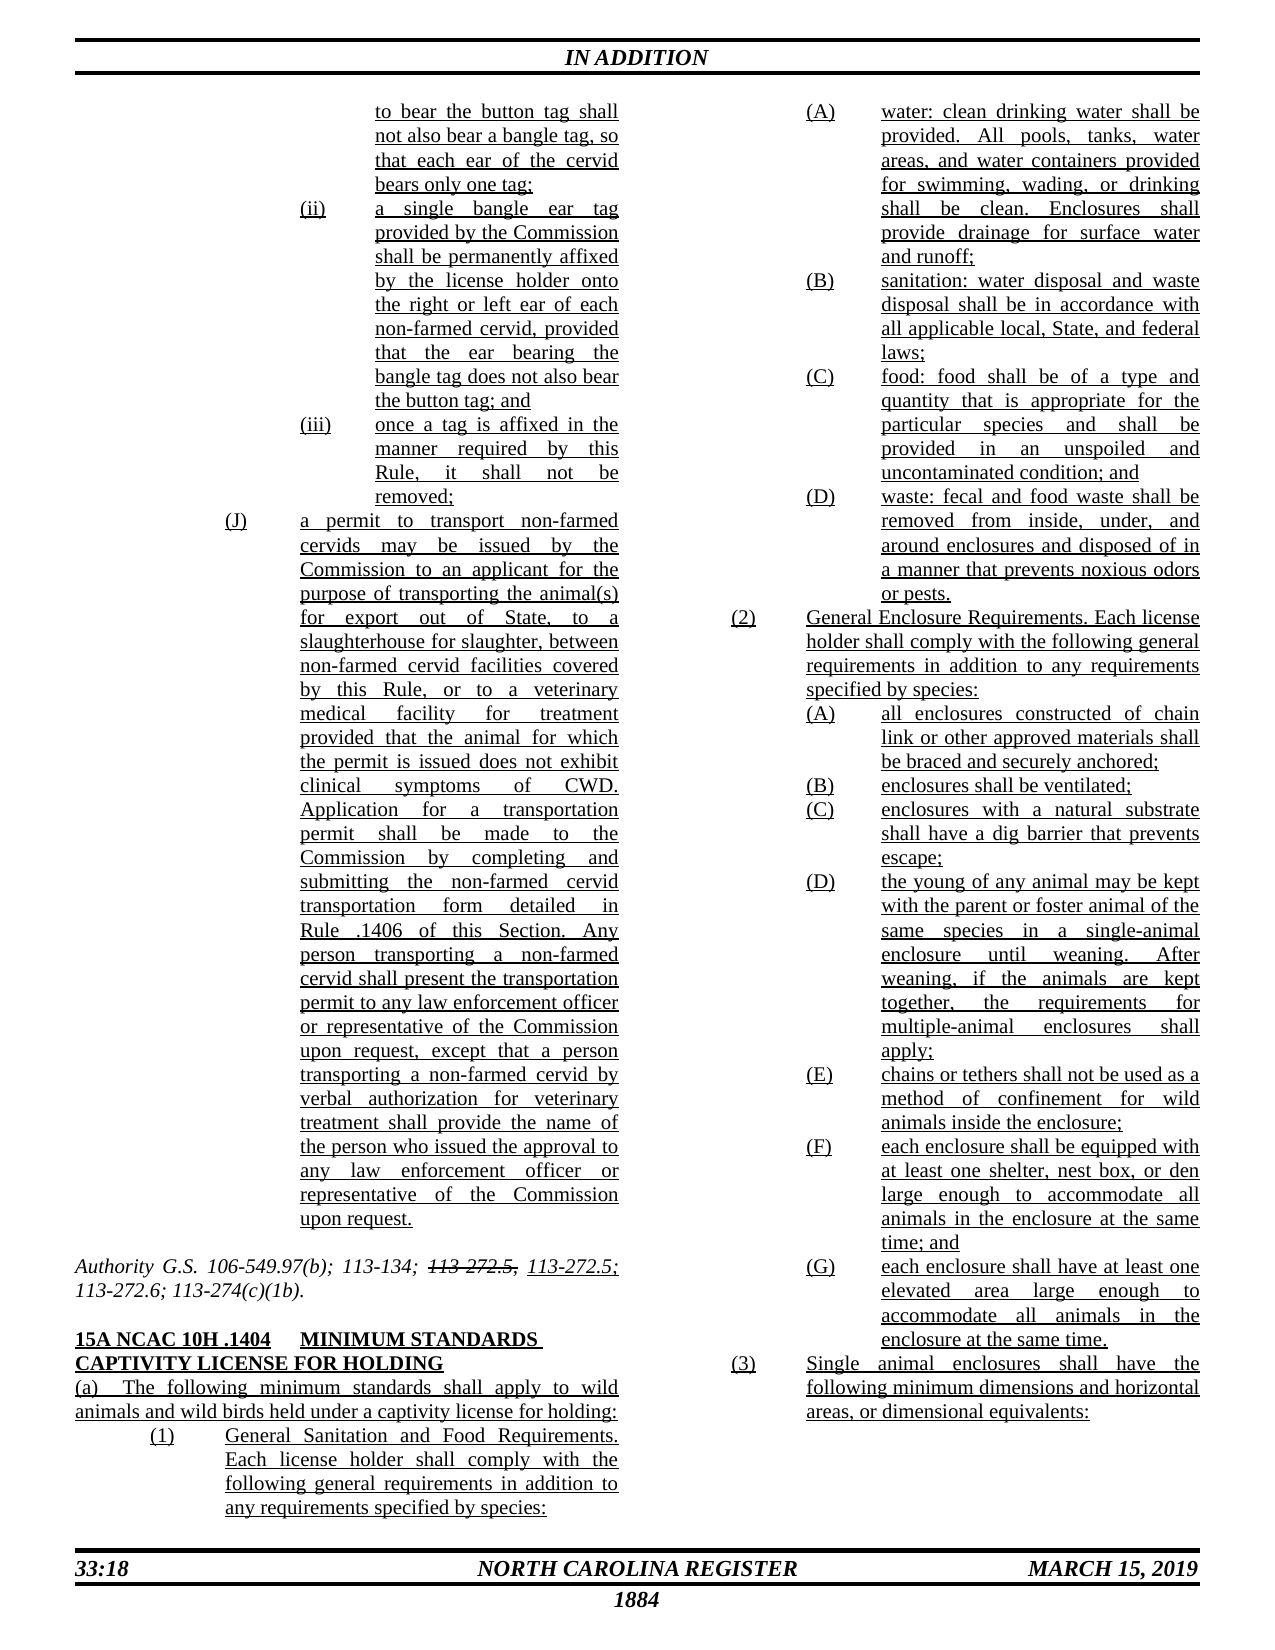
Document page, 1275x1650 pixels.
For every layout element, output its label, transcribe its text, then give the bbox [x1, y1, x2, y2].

text (C) enclosures with a natural substrate shall have a dig barrier that prevents escape; [806, 797, 1200, 869]
text (G) each enclosure shall have at least one elevated area large enough to accommodate all animals in the enclosure at the same time. [806, 1254, 1200, 1351]
text (1) General Sanitation and Food Requirements. Each license holder shall comply with the following general requirements in addition to any requirements specified by species: [150, 1423, 619, 1519]
text Authority G.S. 106-549.97(b); 113-134; 113-272.5, 113-272.5; 113-272.6; 113-274(c)(1b). [75, 1254, 619, 1302]
text (A) all enclosures constructed of chain link or other approved materials shall be braced and securely anchored; [806, 701, 1200, 773]
text (3) Single animal enclosures shall have the following minimum dimensions and horizontal areas, or dimensional equivalents: [731, 1351, 1200, 1423]
text (B) sanitation: water disposal and waste disposal shall be in accordance with all applicable local, State, and federal laws; [806, 268, 1200, 364]
text (a) The following minimum standards shall apply to wild animals and wild birds held under a captivity license for holding: [75, 1397, 619, 1423]
text (B) enclosures shall be ventilated; [806, 773, 1200, 797]
text (C) food: food shall be of a type and quantity that is appropriate for the particular species and shall be provided in an unspoiled and uncontaminated condition; and [806, 364, 1200, 484]
text (ii) a single bangle ear tag provided by the Commission shall be permanently affixed by the license holder onto the right or left ear of each non-farmed cervid, provided that the ear bearing the bangle tag does not also bear the button tag; and [300, 196, 619, 412]
text (iii) once a tag is affixed in the manner required by this Rule, it shall not be removed; [300, 412, 619, 508]
text (D) waste: fecal and food waste shall be removed from inside, under, and around enclosures and disposed of in a manner that prevents noxious odors or pests. [806, 484, 1200, 605]
text (D) the young of any animal may be kept with the parent or foster animal of the same species in a single-animal enclosure until weaning. After weaning, if the animals are kept together, the requirements for multiple-animal enclosures shall apply; [806, 869, 1200, 1062]
text (J) a permit to transport non-farmed cervids may be issued by the Commission to an applicant for the purpose of transporting the animal(s) for export out of State, to a slaughterhouse for slaughter, between non-farmed cervid facilities covered by this Rule, or to a veterinary medical facility for treatment provided that the animal for which the permit is issued does not exhibit clinical symptoms of CWD. Application for a transportation permit shall be made to the Commission by completing and submitting the non-farmed cervid transportation form detailed in Rule .1406 of this Section. Any person transporting a non-farmed cervid shall present the transportation permit to any law enforcement officer or representative of the Commission upon request, except that a person transporting a non-farmed cervid by verbal authorization for veterinary treatment shall provide the name of the person who issued the approval to any law enforcement officer or representative of the Commission upon request. [225, 508, 619, 1230]
text 15A NCAC 10H .1404 MINIMUM STANDARDS Captivity License for holding [75, 1327, 619, 1375]
text (A) water: clean drinking water shall be provided. All pools, tanks, water areas, and water containers provided for swimming, wading, or drinking shall be clean. Enclosures shall provide drainage for surface water and runoff; [806, 99, 1200, 268]
text (a) The following minimum standards shall apply to wild animals and wild birds held under a captivity license for holding: [75, 1375, 619, 1395]
text (E) chains or tethers shall not be used as a method of confinement for wild animals inside the enclosure; [806, 1062, 1200, 1134]
text (F) each enclosure shall be equipped with at least one shelter, nest box, or den large enough to accommodate all animals in the enclosure at the same time; and [806, 1134, 1200, 1254]
text (2) General Enclosure Requirements. Each license holder shall comply with the following general requirements in addition to any requirements specified by species: [731, 605, 1200, 701]
